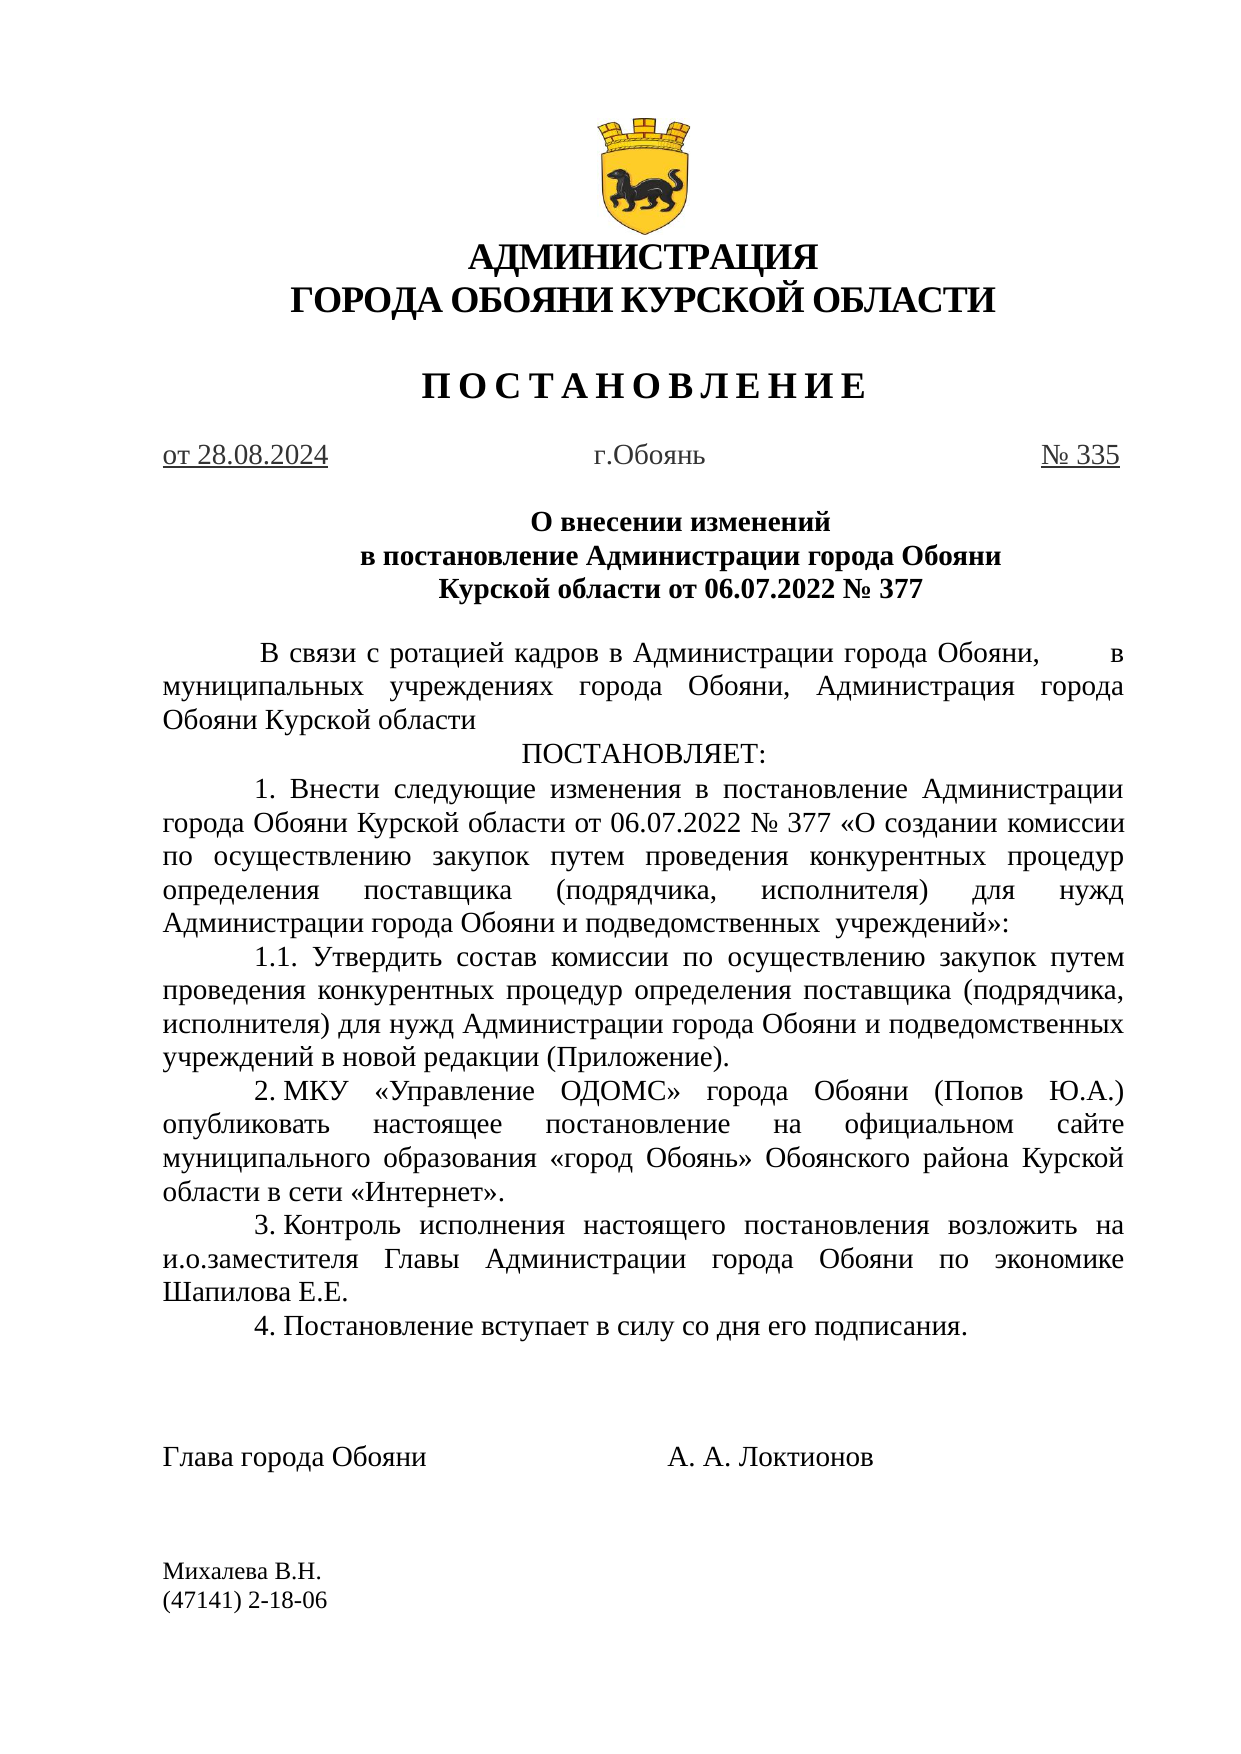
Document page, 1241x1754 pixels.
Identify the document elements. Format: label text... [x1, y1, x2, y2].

text 1. Внести следующие изменения в постановление Администрации города Обояни Курской области от 06.07.2022 № 377 «О создании комиссии по осуществлению закупок путем проведения конкурентных процедур определения поставщика (подрядчика, исполнителя) для нужд Администрации города Обояни и подведомственных учреждений»: [162, 771, 1125, 939]
text ПОСТАНОВЛЕНИЕ [162, 364, 1125, 407]
text ПОСТАНОВЛЯЕТ: [162, 736, 1125, 771]
list Постановление вступает в силу со дня его подписания. [162, 1308, 1125, 1341]
text Михалева В.Н. [162, 1556, 1125, 1585]
text Курской области от 06.07.2022 № 377 [162, 571, 1110, 605]
table_header № 335 [815, 437, 1136, 471]
text в постановление Администрации города Обояни [162, 538, 1110, 571]
text Глава города Обояни А. А. Локтионов [162, 1439, 1125, 1473]
list МКУ «Управление ОДОМС» города Обояни (Попов Ю.А.) опубликовать настоящее постановление на официальном сайте муниципального образования «город Обоянь» Обоянского района Курской области в сети «Интернет». [162, 1073, 1125, 1207]
table_header г.Обоянь [484, 437, 815, 471]
list Контроль исполнения настоящего постановления возложить на и.о.заместителя Главы Администрации города Обояни по экономике Шапилова Е.Е. [162, 1207, 1125, 1308]
text 1.1. Утвердить состав комиссии по осуществлению закупок путем проведения конкурентных процедур определения поставщика (подрядчика, исполнителя) для нужд Администрации города Обояни и подведомственных учреждений в новой редакции (Приложение). [162, 939, 1125, 1073]
text В связи с ротацией кадров в Администрации города Обояни, в муниципальных учреждениях города Обояни, Администрация города Обояни Курской области [162, 635, 1125, 736]
text АДМИНИСТРАЦИЯ [162, 234, 1125, 277]
picture [597, 118, 691, 235]
text (47141) 2-18-06 [162, 1585, 1125, 1614]
text О внесении изменений [162, 504, 1110, 538]
text ГОРОДА ОБОЯНИ КУРСКОЙ ОБЛАСТИ [162, 277, 1125, 321]
table_header от 28.08.2024 [151, 437, 484, 471]
